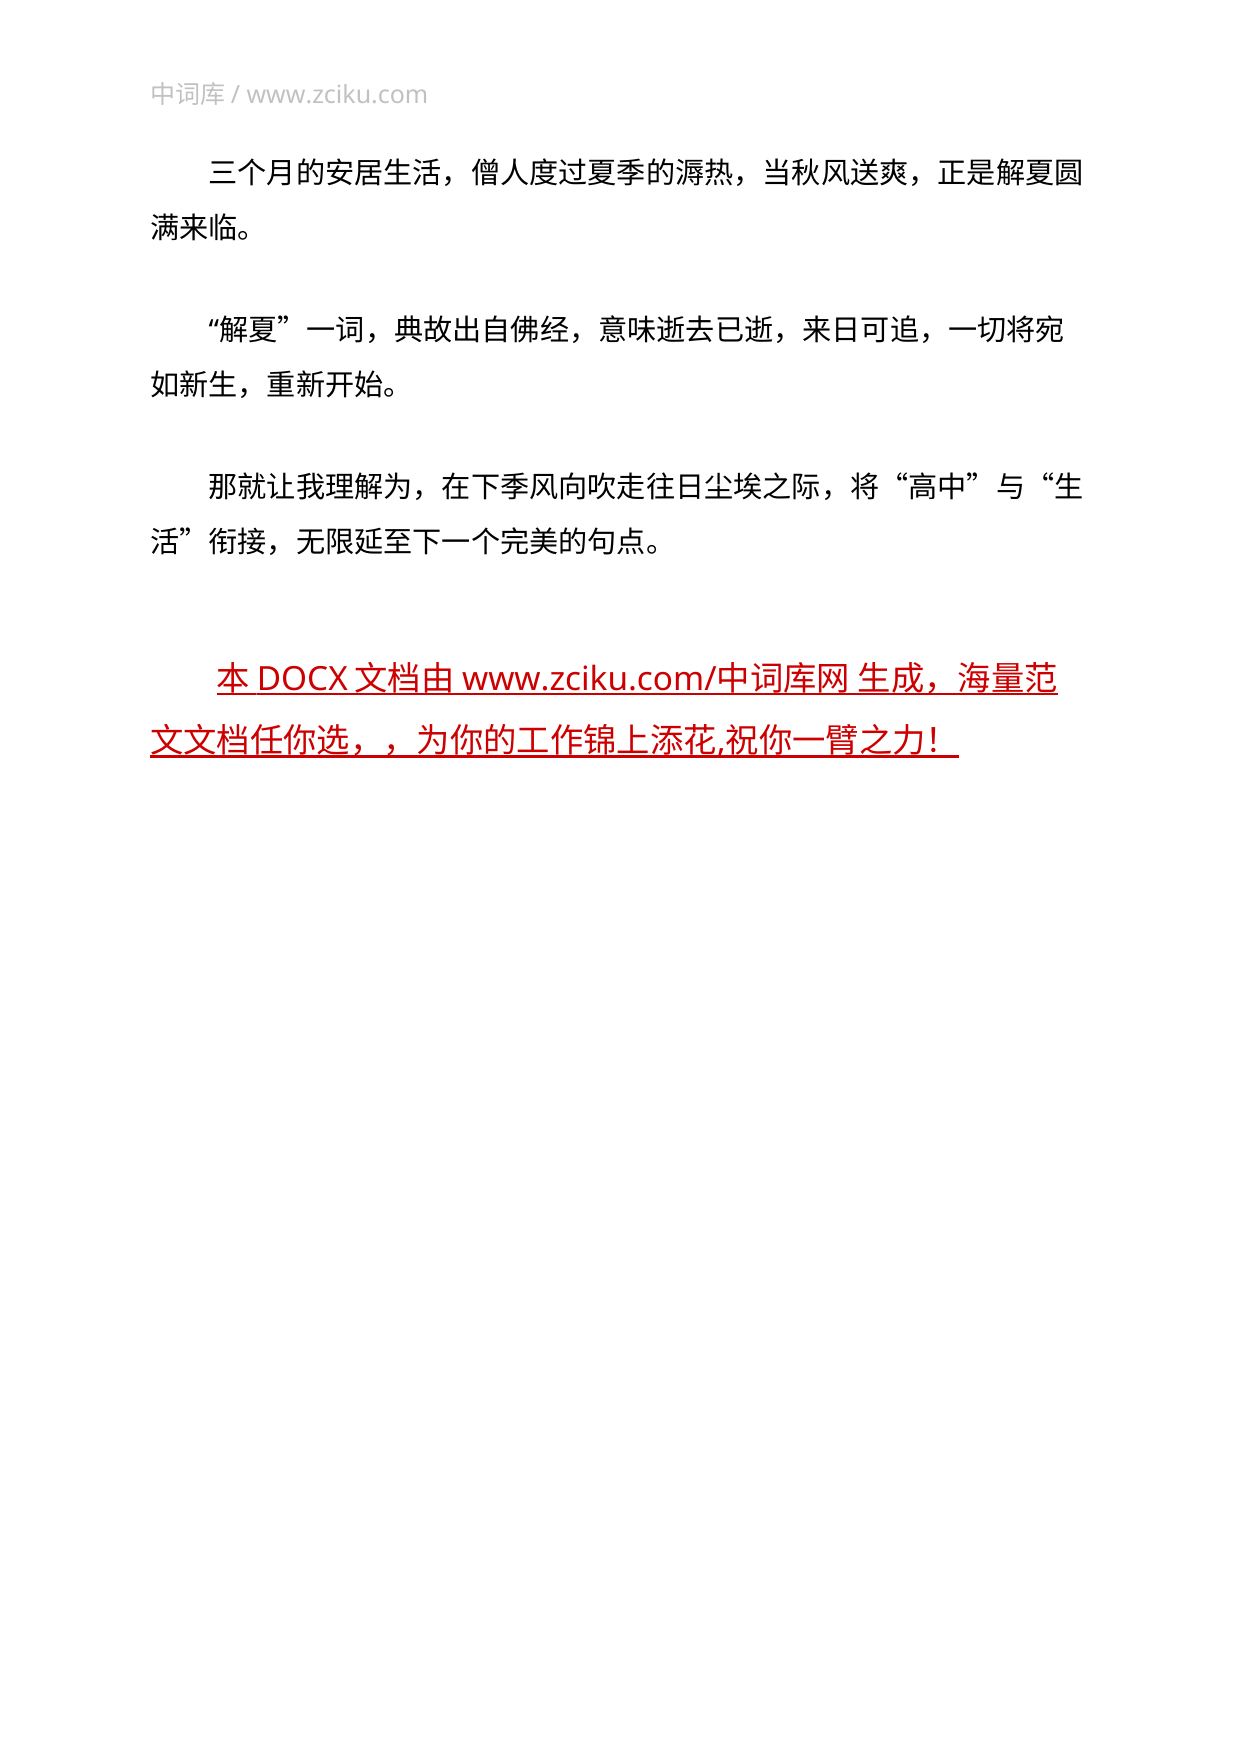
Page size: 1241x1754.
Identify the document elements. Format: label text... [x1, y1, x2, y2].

text 三个月的安居生活，僧人度过夏季的溽热，当秋风送爽，正是解夏圆满来临。 [150, 150, 1090, 247]
text 那就让我理解为，在下季风向吹走往日尘埃之际，将“高中”与“生活”衔接，无限延至下一个完美的句点。 [150, 463, 1090, 561]
text 本DOCX文档由 www.zciku.com/中词库网 生成，海量范文文档任你选，，为你的工作锦上添花,祝你一臂之力！ [150, 651, 1090, 763]
text “解夏”一词，典故出自佛经，意味逝去已逝，来日可追，一切将宛如新生，重新开始。 [150, 307, 1090, 404]
